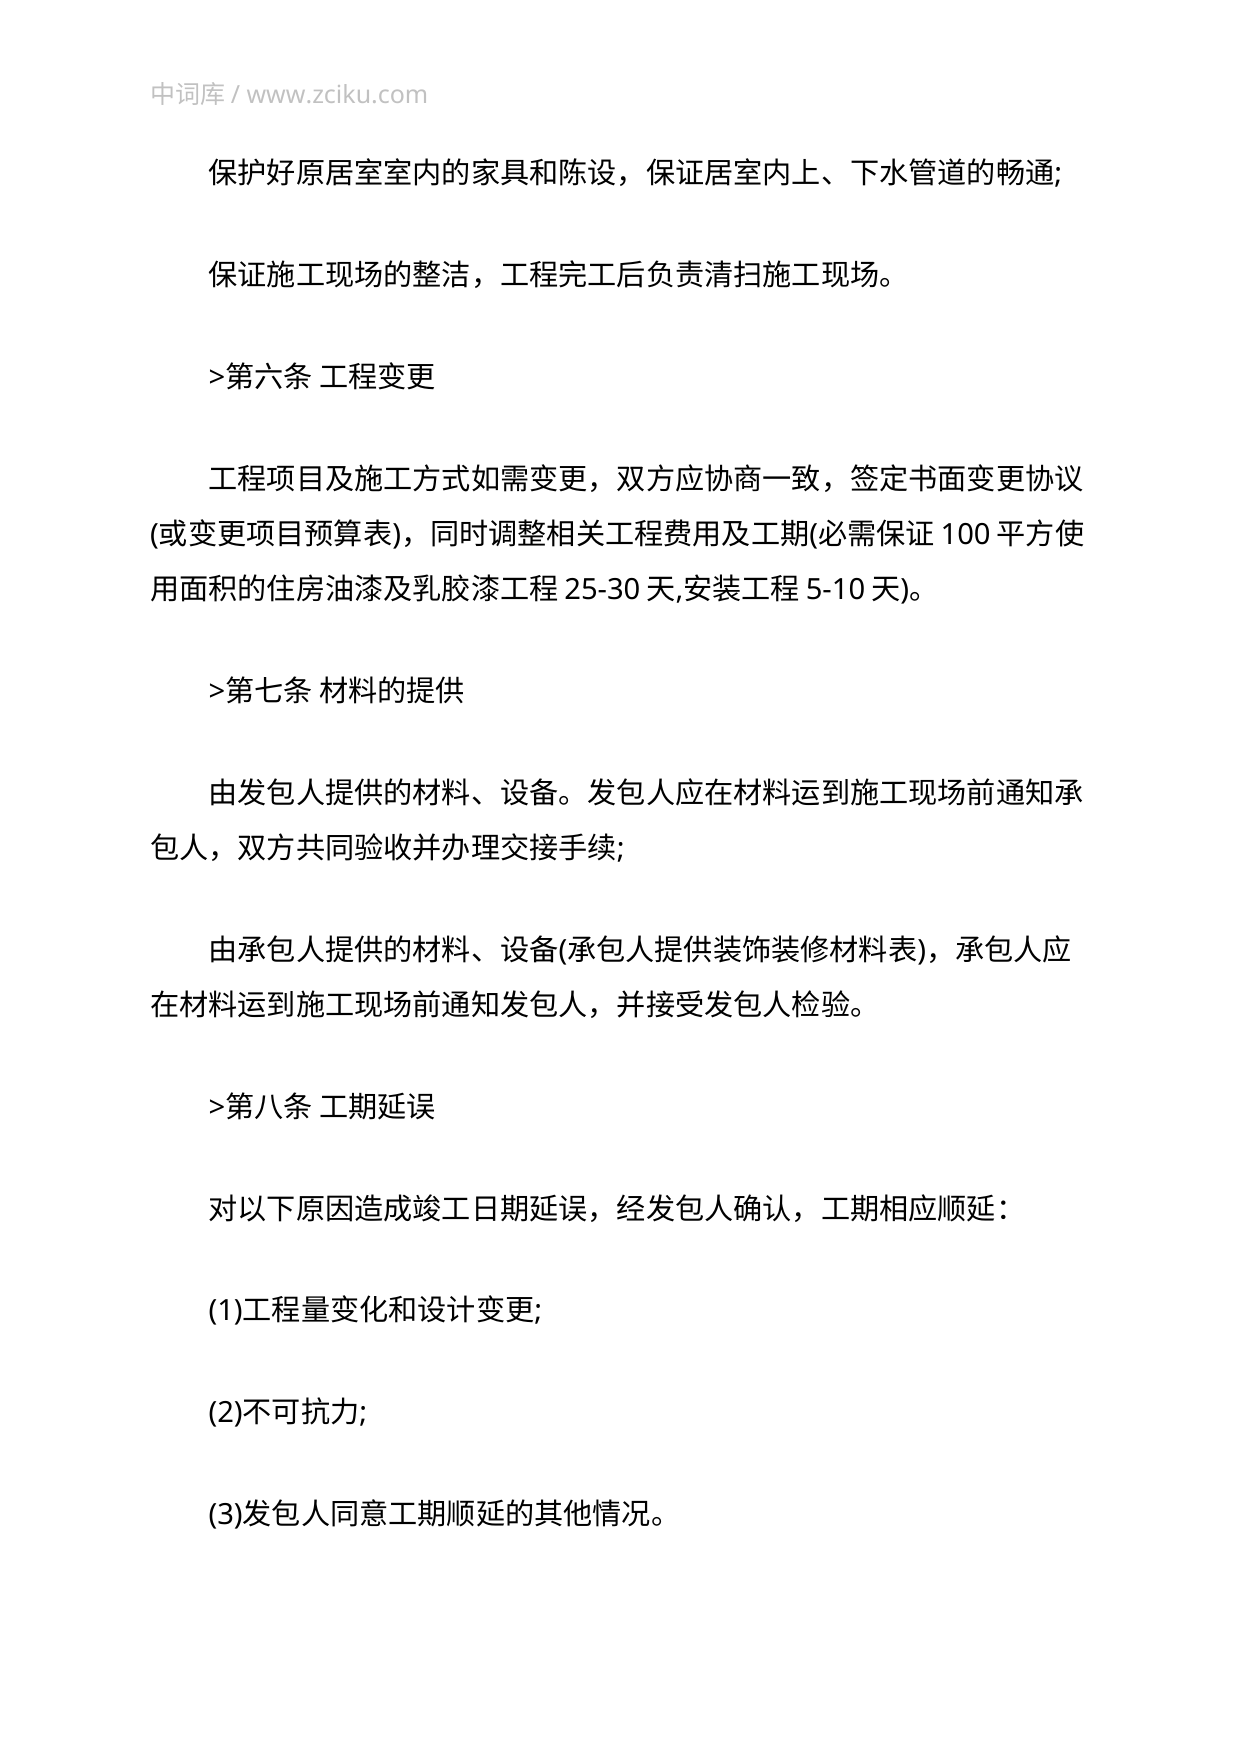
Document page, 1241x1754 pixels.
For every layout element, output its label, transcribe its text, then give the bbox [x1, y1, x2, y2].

text 对以下原因造成竣工日期延误，经发包人确认，工期相应顺延： [150, 1185, 1090, 1227]
text >第八条 工期延误 [150, 1083, 1090, 1126]
text >第六条 工程变更 [150, 354, 1090, 396]
text (1)工程量变化和设计变更; [150, 1287, 1090, 1329]
text 由承包人提供的材料、设备(承包人提供装饰装修材料表)，承包人应在材料运到施工现场前通知发包人，并接受发包人检验。 [150, 926, 1090, 1024]
text 保证施工现场的整洁，工程完工后负责清扫施工现场。 [150, 252, 1090, 294]
text 由发包人提供的材料、设备。发包人应在材料运到施工现场前通知承包人，双方共同验收并办理交接手续; [150, 769, 1090, 867]
text (2)不可抗力; [150, 1389, 1090, 1431]
text (3)发包人同意工期顺延的其他情况。 [150, 1491, 1090, 1533]
text 保护好原居室室内的家具和陈设，保证居室内上、下水管道的畅通; [150, 150, 1090, 192]
text 工程项目及施工方式如需变更，双方应协商一致，签定书面变更协议(或变更项目预算表)，同时调整相关工程费用及工期(必需保证100平方使用面积的住房油漆及乳胶漆工程25-30天,安装工程5-10天)。 [150, 456, 1090, 608]
text >第七条 材料的提供 [150, 668, 1090, 710]
